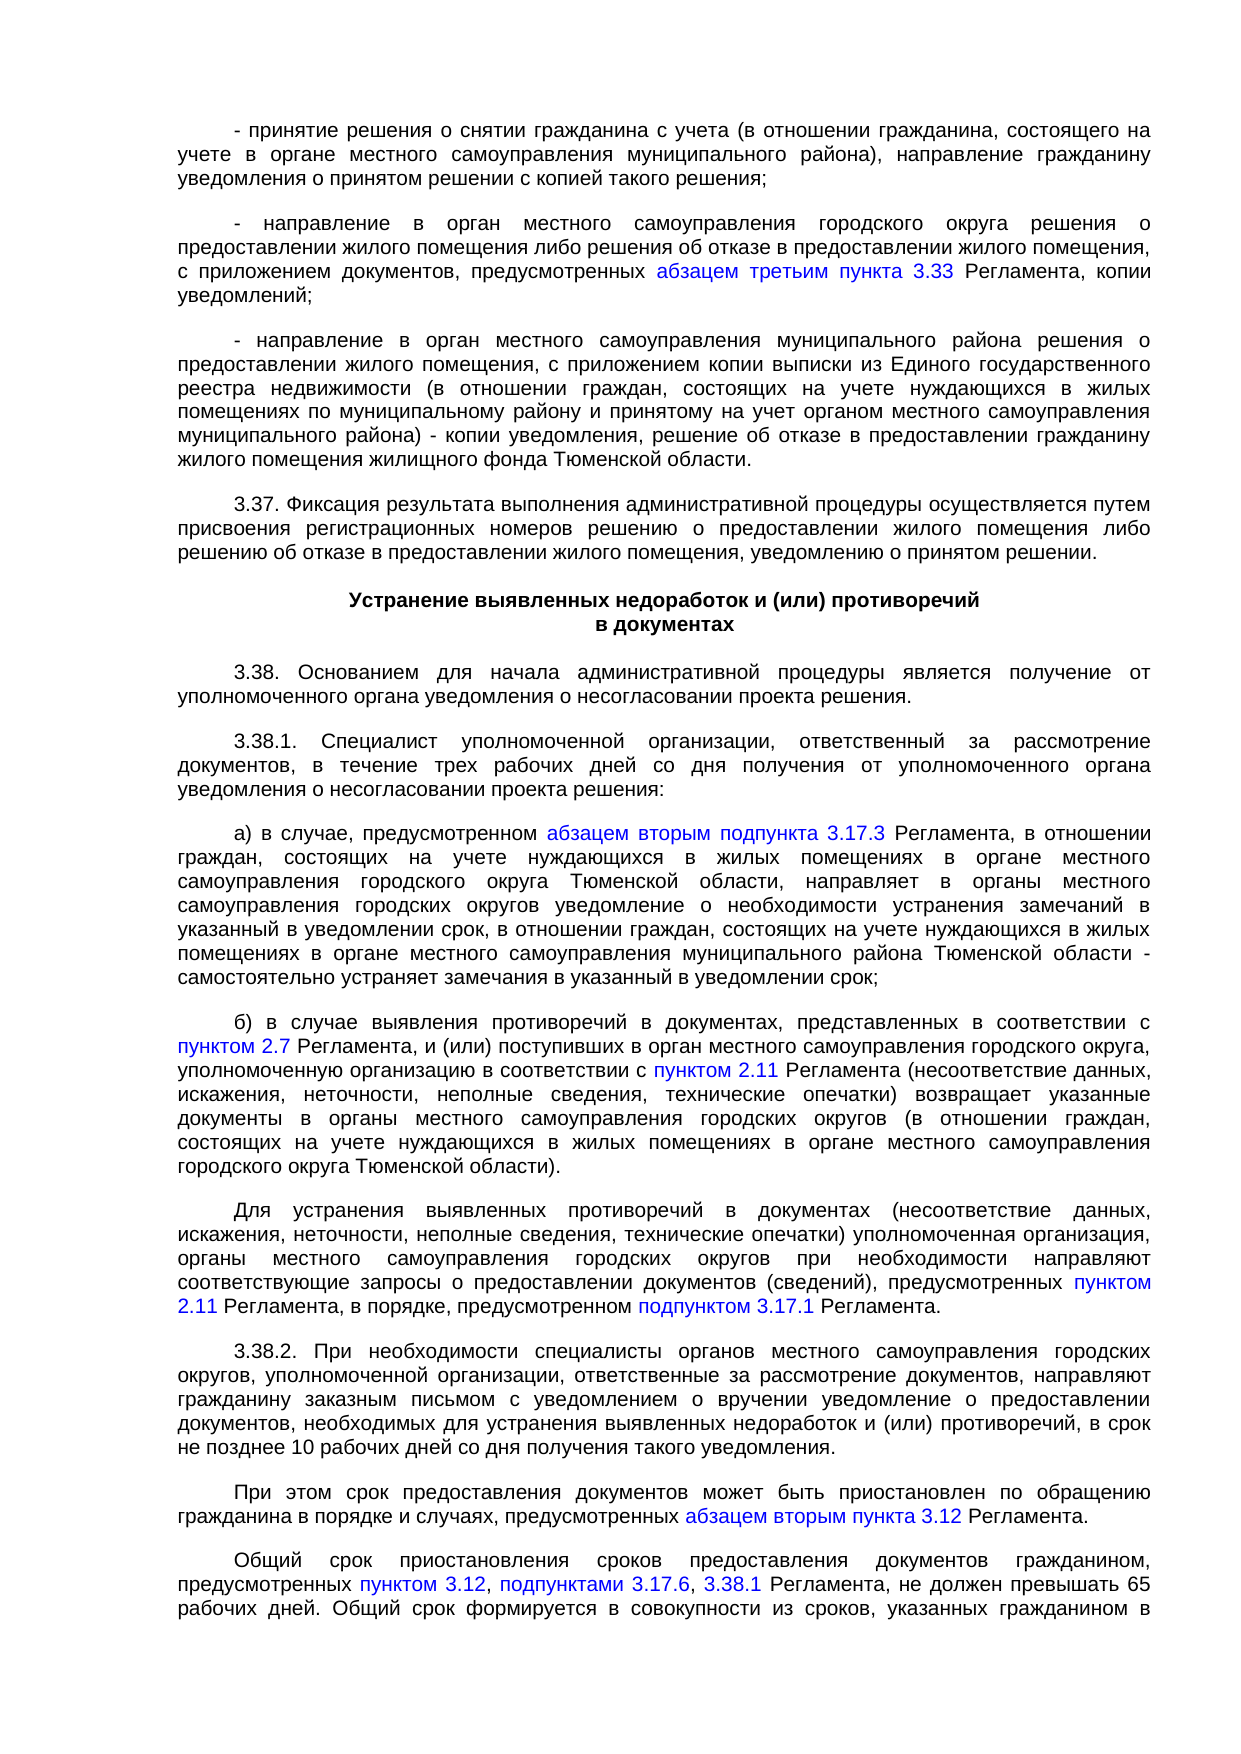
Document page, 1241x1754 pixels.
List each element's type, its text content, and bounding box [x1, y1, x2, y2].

text 3.38.1. Специалист уполномоченной организации, ответственный за рассмотрение документов, в течение трех рабочих дней со дня получения от уполномоченного органа уведомления о несогласовании проекта решения: [177, 728, 1152, 800]
text При этом срок предоставления документов может быть приостановлен по обращению гражданина в порядке и случаях, предусмотренных абзацем вторым пункта 3.12 Регламента. [177, 1479, 1152, 1527]
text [177, 1548, 1152, 1620]
title Устранение выявленных недоработок и (или) противоречий [177, 588, 1152, 612]
text 3.38.2. При необходимости специалисты органов местного самоуправления городских округов, уполномоченной организации, ответственные за рассмотрение документов, направляют гражданину заказным письмом с уведомлением о вручении уведомление о предоставлении документов, необходимых для устранения выявленных недоработок и (или) противоречий, в срок не позднее 10 рабочих дней со дня получения такого уведомления. [177, 1339, 1152, 1459]
text 3.38. Основанием для начала административной процедуры является получение от уполномоченного органа уведомления о несогласовании проекта решения. [177, 660, 1152, 708]
text 3.37. Фиксация результата выполнения административной процедуры осуществляется путем присвоения регистрационных номеров решению о предоставлении жилого помещения либо решению об отказе в предоставлении жилого помещения, уведомлению о принятом решении. [177, 492, 1152, 564]
text - направление в орган местного самоуправления муниципального района решения о предоставлении жилого помещения, с приложением копии выписки из Единого государственного реестра недвижимости (в отношении граждан, состоящих на учете нуждающихся в жилых помещениях по муниципальному району и принятому на учет органом местного самоуправления муниципального района) - копии уведомления, решение об отказе в предоставлении гражданину жилого помещения жилищного фонда Тюменской области. [177, 327, 1152, 471]
text - принятие решения о снятии гражданина с учета (в отношении гражданина, состоящего на учете в органе местного самоуправления муниципального района), направление гражданину уведомления о принятом решении с копией такого решения; [177, 118, 1152, 190]
text а) в случае, предусмотренном абзацем вторым подпункта 3.17.3 Регламента, в отношении граждан, состоящих на учете нуждающихся в жилых помещениях в органе местного самоуправления городского округа Тюменской области, направляет в органы местного самоуправления городских округов уведомление о необходимости устранения замечаний в указанный в уведомлении срок, в отношении граждан, состоящих на учете нуждающихся в жилых помещениях в органе местного самоуправления муниципального района Тюменской области - самостоятельно устраняет замечания в указанный в уведомлении срок; [177, 821, 1152, 989]
text Для устранения выявленных противоречий в документах (несоответствие данных, искажения, неточности, неполные сведения, технические опечатки) уполномоченная организация, органы местного самоуправления городских округов при необходимости направляют соответствующие запросы о предоставлении документов (сведений), предусмотренных пунктом 2.11 Регламента, в порядке, предусмотренном подпунктом 3.17.1 Регламента. [177, 1198, 1152, 1318]
text б) в случае выявления противоречий в документах, представленных в соответствии с пунктом 2.7 Регламента, и (или) поступивших в орган местного самоуправления городского округа, уполномоченную организацию в соответствии с пунктом 2.11 Регламента (несоответствие данных, искажения, неточности, неполные сведения, технические опечатки) возвращает указанные документы в органы местного самоуправления городских округов (в отношении граждан, состоящих на учете нуждающихся в жилых помещениях в органе местного самоуправления городского округа Тюменской области). [177, 1010, 1152, 1177]
text - направление в орган местного самоуправления городского округа решения о предоставлении жилого помещения либо решения об отказе в предоставлении жилого помещения, с приложением документов, предусмотренных абзацем третьим пункта 3.33 Регламента, копии уведомлений; [177, 211, 1152, 307]
title в документах [177, 612, 1152, 636]
